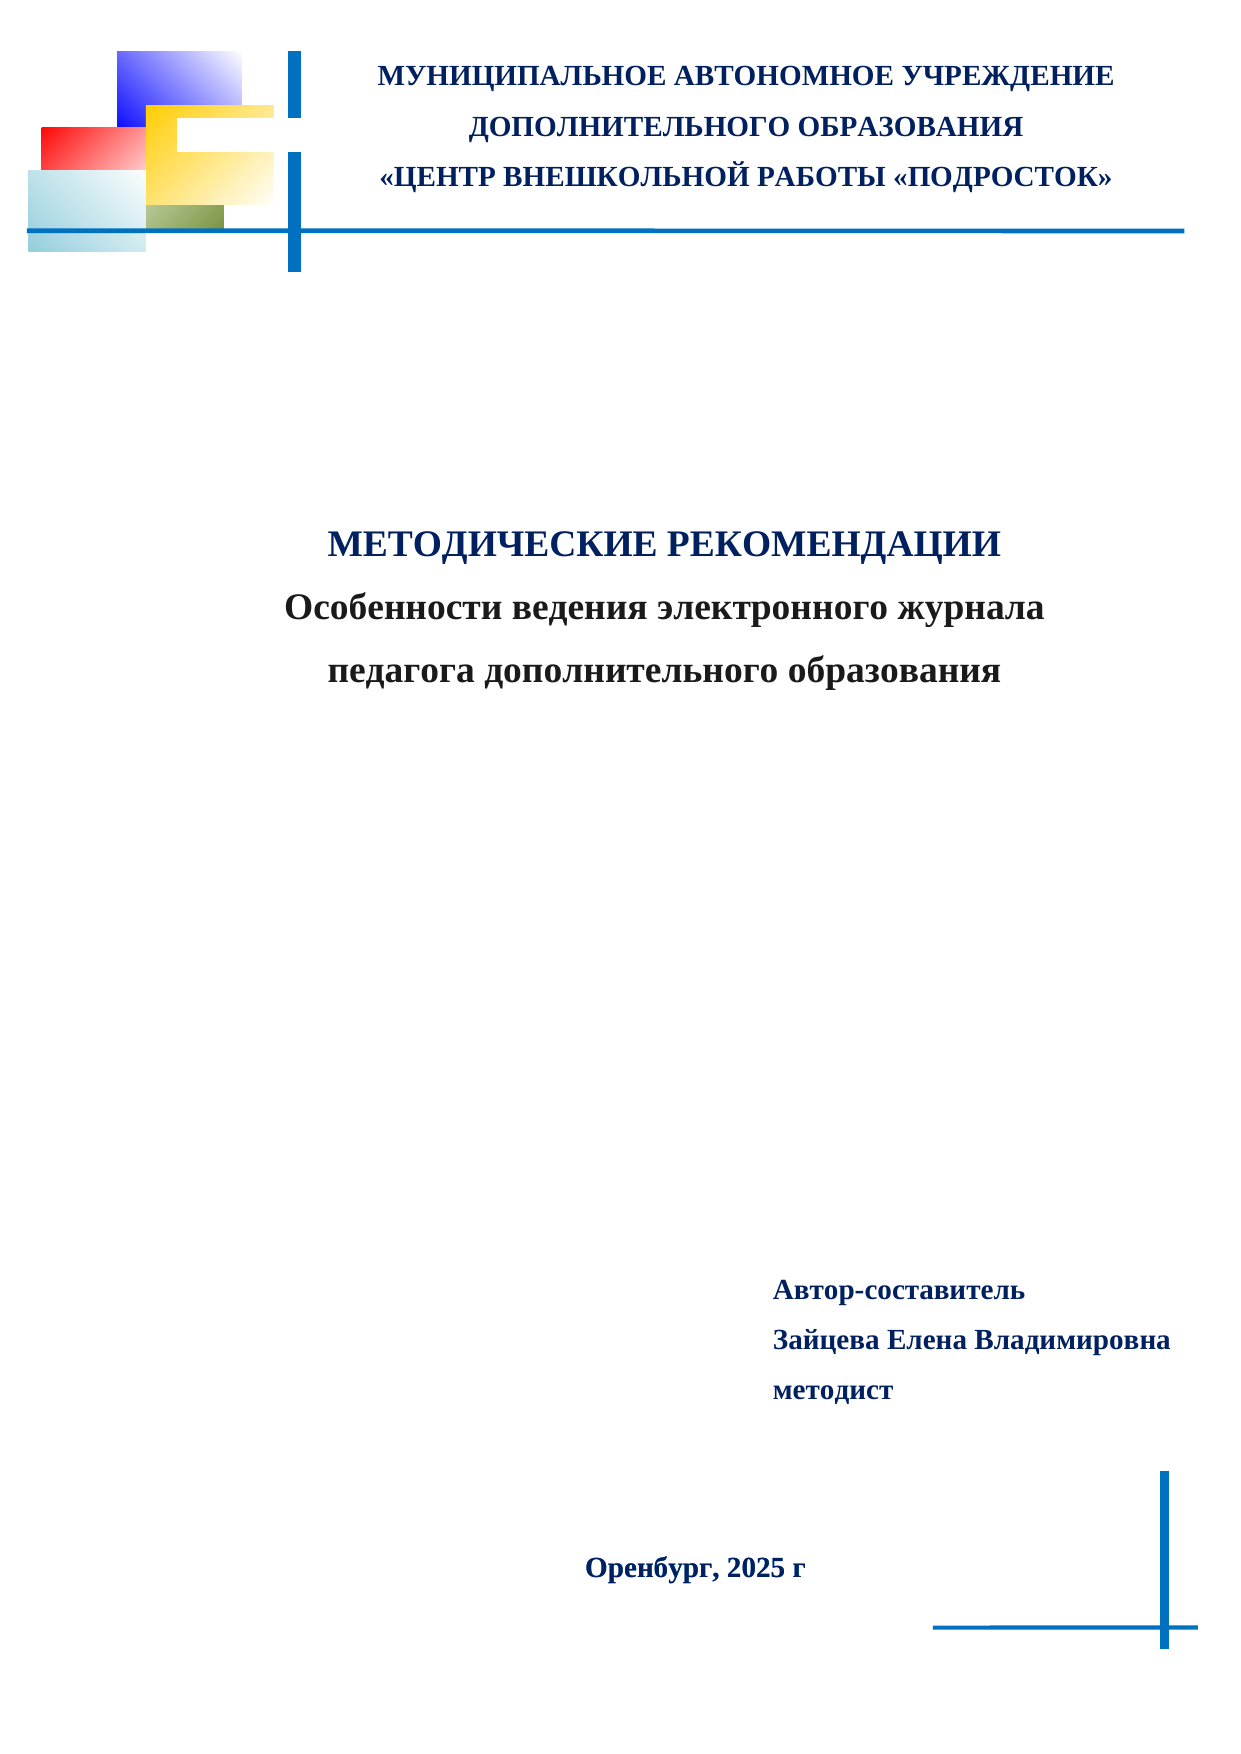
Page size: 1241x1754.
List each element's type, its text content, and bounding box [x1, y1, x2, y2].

text МЕТОДИЧЕСКИЕ РЕКОМЕНДАЦИИ [177, 521, 1152, 564]
text Особенности ведения электронного журнала [177, 584, 1152, 628]
text педагога дополнительного образования [177, 648, 1152, 691]
